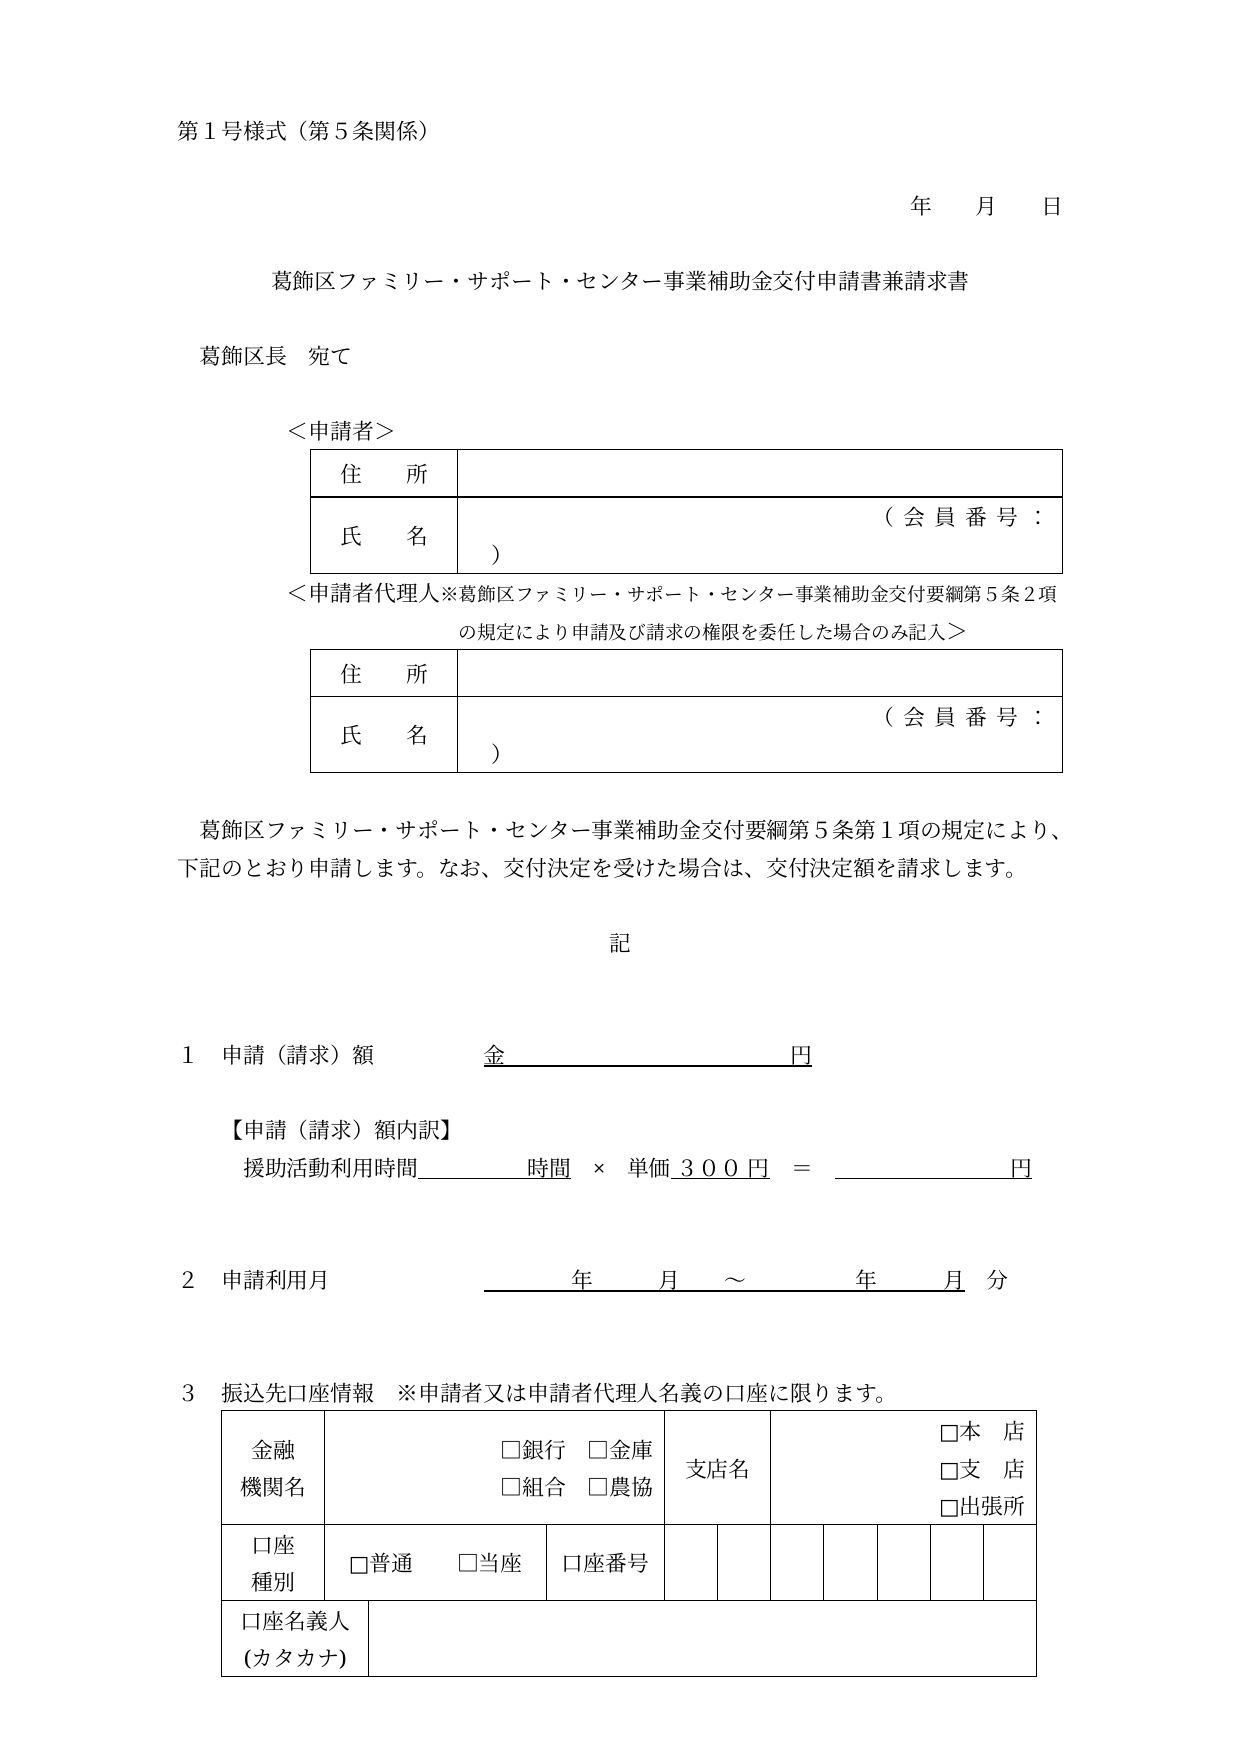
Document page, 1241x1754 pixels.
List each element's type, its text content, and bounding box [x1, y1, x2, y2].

text 葛飾区ファミリー・サポート・センター事業補助金交付申請書兼請求書 [177, 262, 1063, 299]
table_cell [771, 1525, 823, 1600]
table_header 住 所 [311, 450, 457, 496]
table_header [458, 650, 1062, 696]
table_cell （会員番号： ） [458, 498, 1062, 572]
text ２ 申請利用月 年 月 ～ 年 月 分 [177, 1260, 1063, 1298]
text １ 申請（請求）額 金 円 [177, 1035, 1063, 1073]
table_cell 氏 名 [311, 697, 457, 772]
table_cell [369, 1601, 1036, 1676]
text の規定により申請及び請求の権限を委任した場合のみ記入＞ [177, 611, 1063, 648]
text 援助活動利用時間 時間 × 単価 ３００ 円 ＝ 円 [177, 1148, 1063, 1185]
text 第１号様式（第５条関係） [177, 112, 1063, 149]
text ＜申請者＞ [177, 412, 1063, 449]
table_cell [665, 1525, 717, 1600]
table_header 支店名 [665, 1411, 770, 1524]
text 葛飾区長 宛て [177, 337, 1063, 374]
text ＜申請者代理人※葛飾区ファミリー・サポート・センター事業補助金交付要綱第５条２項 [177, 573, 1063, 611]
table_header 住 所 [311, 650, 457, 696]
table_cell [878, 1525, 930, 1600]
text ３ 振込先口座情報 ※申請者又は申請者代理人名義の口座に限ります。 [177, 1373, 1063, 1410]
table_cell （会員番号： ） [458, 697, 1062, 772]
table_cell 口座番号 [547, 1525, 664, 1600]
text 年 月 日 [177, 187, 1063, 224]
table_header 金融 機関名 [222, 1411, 324, 1524]
text 葛飾区ファミリー・サポート・センター事業補助金交付要綱第５条第１項の規定により、下記のとおり申請します。なお、交付決定を受けた場合は、交付決定額を請求します。 [177, 810, 1063, 885]
table_header □本 店 □支 店 □出張所 [771, 1411, 1036, 1524]
table_cell [984, 1525, 1036, 1600]
table_header □銀行 □金庫 □組合 □農協 [325, 1411, 664, 1524]
table_cell 口座 種別 [222, 1525, 324, 1600]
text 【申請（請求）額内訳】 [177, 1110, 1063, 1148]
table_cell □普通 □当座 [325, 1525, 546, 1600]
table_header [458, 450, 1062, 496]
text 記 [177, 923, 1063, 960]
table_cell 氏 名 [311, 498, 457, 572]
table_cell 口座名義人 (カタカナ) [222, 1601, 368, 1676]
table_cell [824, 1525, 877, 1600]
table_cell [718, 1525, 770, 1600]
table_cell [931, 1525, 983, 1600]
